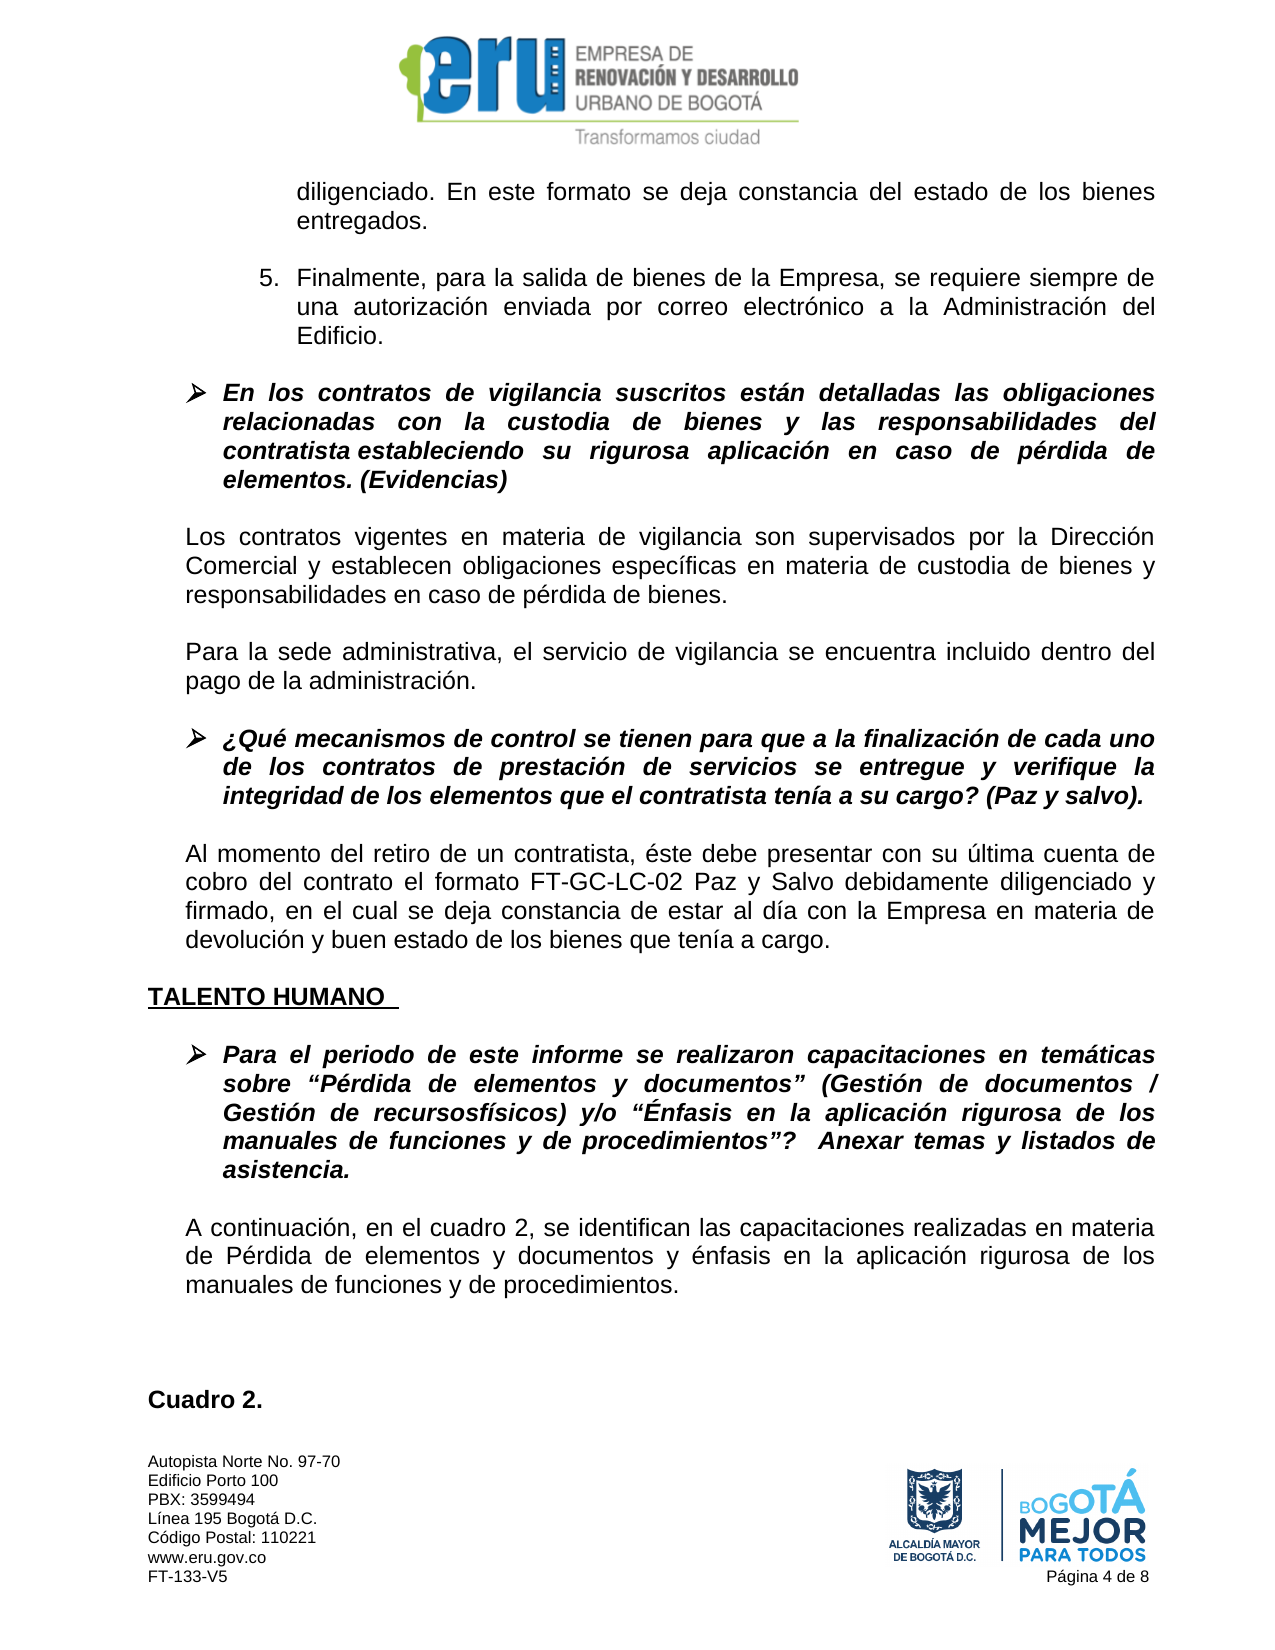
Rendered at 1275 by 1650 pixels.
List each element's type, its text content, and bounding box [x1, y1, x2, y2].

text Al momento del retiro de un contratista, éste debe presentar con su última cuenta de cobro del contrato el formato FT-GC-LC-02 Paz y Salvo debidamente diligenciado y firmado, en el cual se deja constancia de estar al día con la Empresa en materia de devolución y buen estado de los bienes que tenía a cargo. [185, 839, 1157, 954]
list En los contratos de vigilancia suscritos están detalladas las obligaciones relacionadas con la custodia de bienes y las responsabilidades del contratista estableciendo su rigurosa aplicación en caso de pérdida de elementos. (Evidencias) [185, 378, 1157, 493]
text A continuación, en el cuadro 2, se identifican las capacitaciones realizadas en materia de Pérdida de elementos y documentos y énfasis en la aplicación rigurosa de los manuales de funciones y de procedimientos. [185, 1212, 1157, 1299]
picture [885, 1463, 1149, 1567]
picture [392, 27, 807, 167]
text TALENTO HUMANO [148, 982, 1157, 1011]
list Finalmente, para la salida de bienes de la Empresa, se requiere siempre de una autorización enviada por correo electrónico a la Administración del Edificio. [259, 263, 1157, 350]
list Para el periodo de este informe se realizaron capacitaciones en temáticas sobre “Pérdida de elementos y documentos” (Gestión de documentos / Gestión de recursosfísicos) y/o “Énfasis en la aplicación rigurosa de los manuales de funciones y de procedimientos”? Anexar temas y listados de asistencia. [185, 1040, 1157, 1184]
text Los contratos vigentes en materia de vigilancia son supervisados por la Dirección Comercial y establecen obligaciones específicas en materia de custodia de bienes y responsabilidades en caso de pérdida de bienes. [185, 522, 1157, 608]
list ¿Qué mecanismos de control se tienen para que a la finalización de cada uno de los contratos de prestación de servicios se entregue y verifique la integridad de los elementos que el contratista tenía a su cargo? (Paz y salvo). [185, 723, 1157, 810]
text Cuadro 2. [148, 1385, 1157, 1414]
text Para la sede administrativa, el servicio de vigilancia se encuentra incluido dentro del pago de la administración. [185, 637, 1157, 695]
